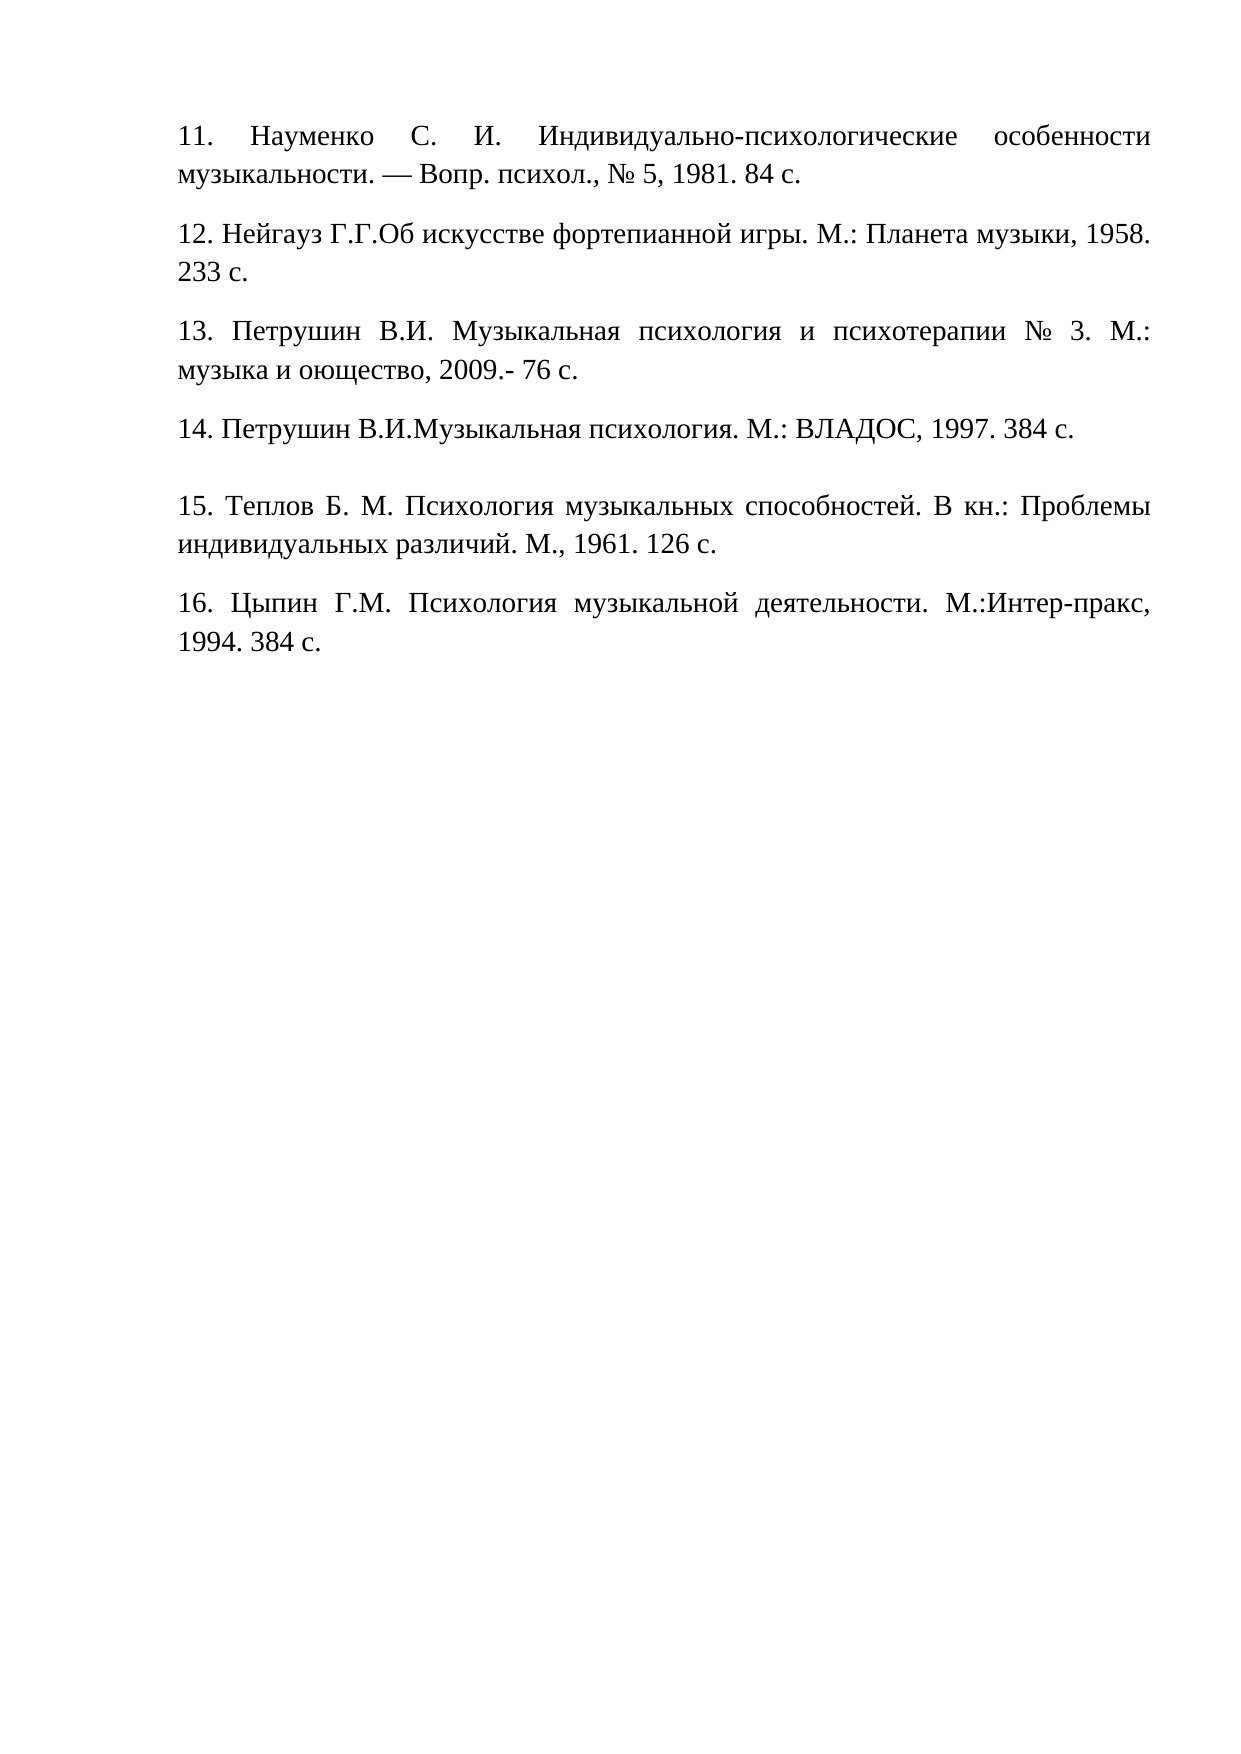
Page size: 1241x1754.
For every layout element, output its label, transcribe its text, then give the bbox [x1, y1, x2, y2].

text 16. Цыпин Г.М. Психология музыкальной деятельности. М.:Интер-пракс, 1994. 384 с. [177, 586, 1152, 658]
text 12. Нейгауз Г.Г.Об искусстве фортепианной игры. М.: Планета музыки, 1958. 233 с. [177, 216, 1152, 288]
text 14. Петрушин В.И.Музыкальная психология. М.: ВЛАДОС, 1997. 384 с. [177, 411, 1152, 444]
text 13. Петрушин В.И. Музыкальная психология и психотерапии № 3. М.: музыка и оющество, 2009.- 76 с. [177, 313, 1152, 385]
text 11. Науменко С. И. Индивидуально-психологические особенности музыкальности. — Вопр. психол., № 5, 1981. 84 с. [177, 118, 1152, 190]
text 15. Теплов Б. М. Психология музыкальных способностей. В кн.: Проблемы индивидуальных различий. М., 1961. 126 с. [177, 488, 1152, 560]
